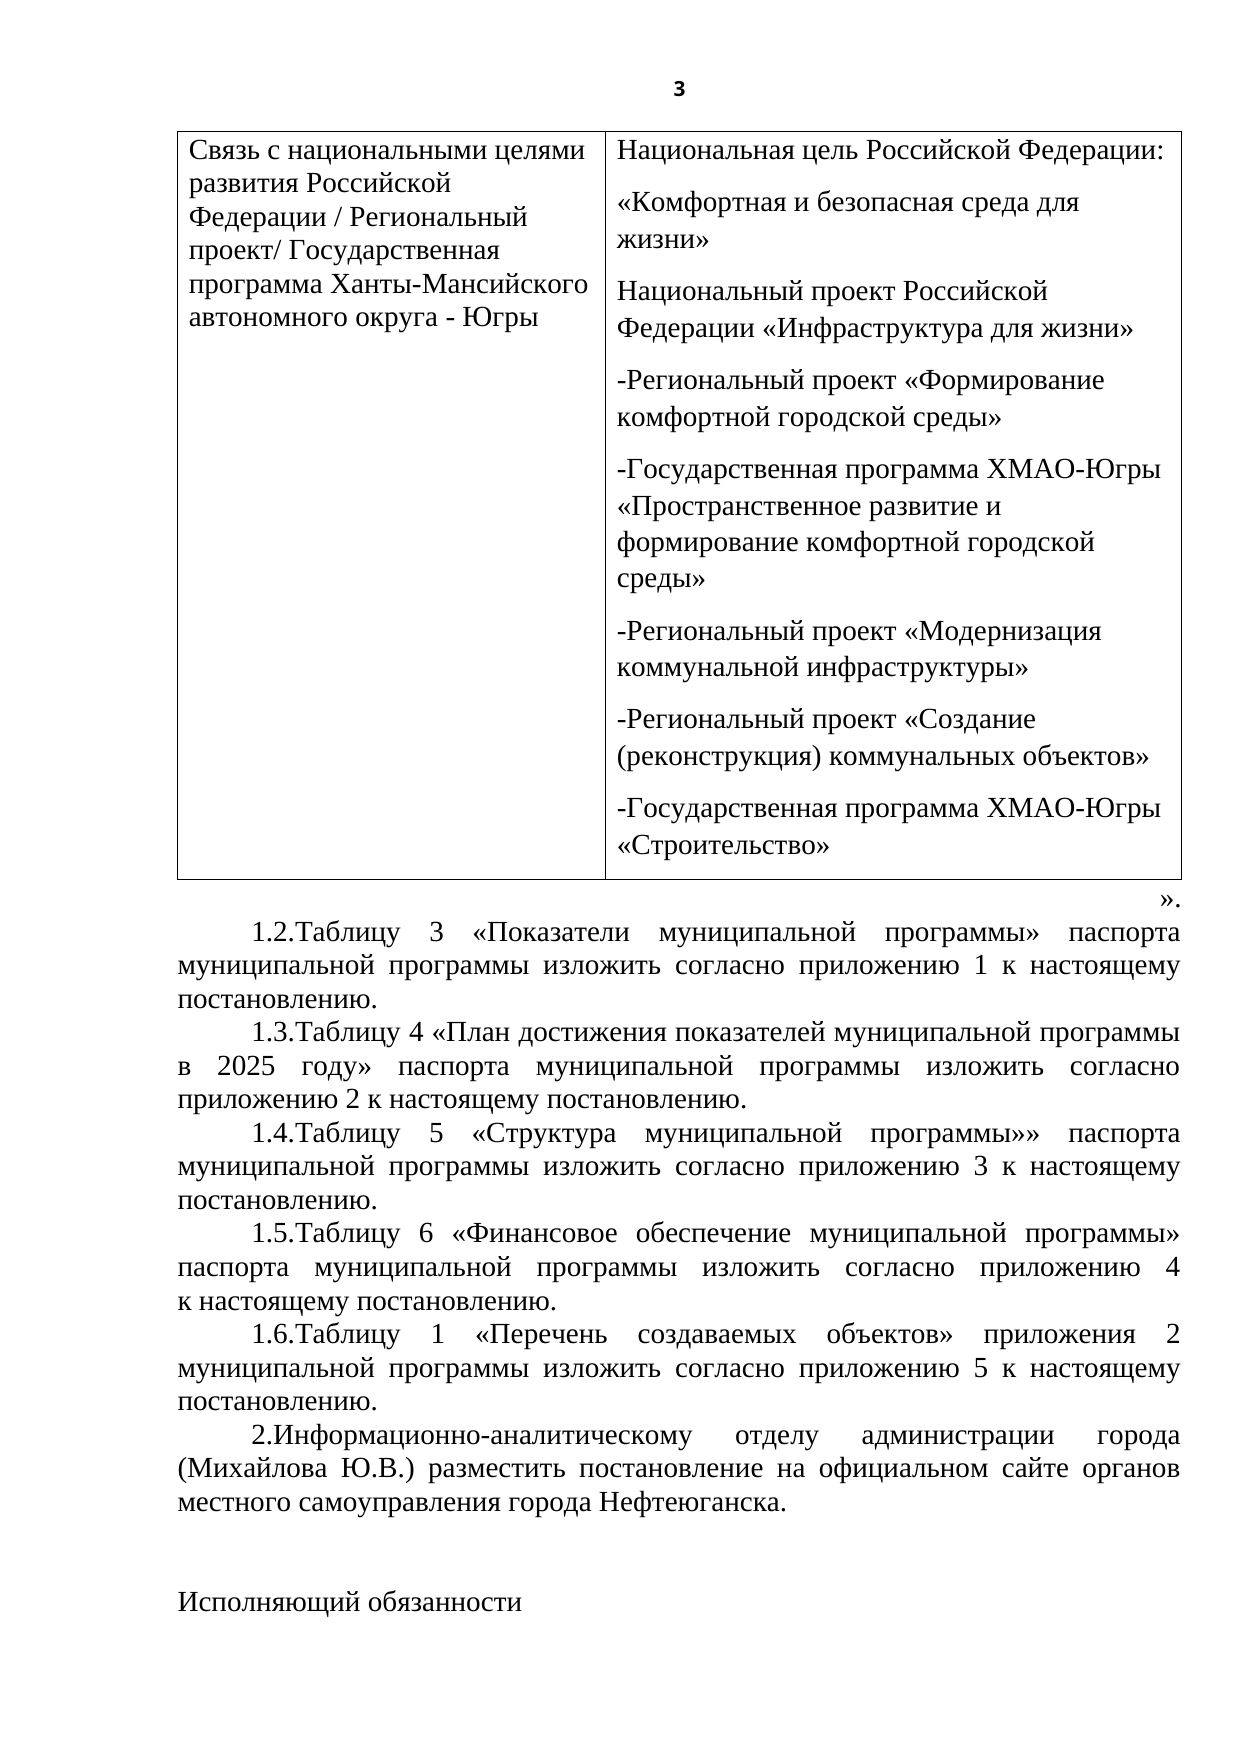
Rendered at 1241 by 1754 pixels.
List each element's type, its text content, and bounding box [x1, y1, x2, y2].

text Исполняющий обязанности [177, 1584, 1181, 1618]
text ». [177, 880, 1181, 914]
text 2.Информационно-аналитическому отделу администрации города (Михайлова Ю.В.) разместить постановление на официальном сайте органов местного самоуправления города Нефтеюганска. [177, 1417, 1181, 1517]
text 1.4.Таблицу 5 «Структура муниципальной программы»» паспорта муниципальной программы изложить согласно приложению 3 к настоящему постановлению. [177, 1115, 1181, 1216]
table_cell Национальная цель Российской Федерации: «Комфортная и безопасная среда для жизни» Национальный проект Российской Федерации «Инфраструктура для жизни» -Региональный проект «Формирование комфортной городской среды» -Государственная программа ХМАО-Югры «Пространственное развитие и формирование комфортной городской среды» -Региональный проект «Модернизация коммунальной инфраструктуры» -Региональный проект «Создание (реконструкция) коммунальных объектов» -Государственная программа ХМАО-Югры «Строительство» [606, 132, 1181, 879]
text 1.3.Таблицу 4 «План достижения показателей муниципальной программы в 2025 году» паспорта муниципальной программы изложить согласно приложению 2 к настоящему постановлению. [177, 1014, 1181, 1115]
text 1.2.Таблицу 3 «Показатели муниципальной программы» паспорта муниципальной программы изложить согласно приложению 1 к настоящему постановлению. [177, 914, 1181, 1014]
table_cell Связь с национальными целями развития Российской Федерации / Региональный проект/ Государственная программа Ханты-Мансийского автономного округа - Югры [178, 132, 605, 879]
text 1.5.Таблицу 6 «Финансовое обеспечение муниципальной программы» паспорта муниципальной программы изложить согласно приложению 4 к настоящему постановлению. [177, 1216, 1181, 1316]
text 1.6.Таблицу 1 «Перечень создаваемых объектов» приложения 2 муниципальной программы изложить согласно приложению 5 к настоящему постановлению. [177, 1316, 1181, 1417]
